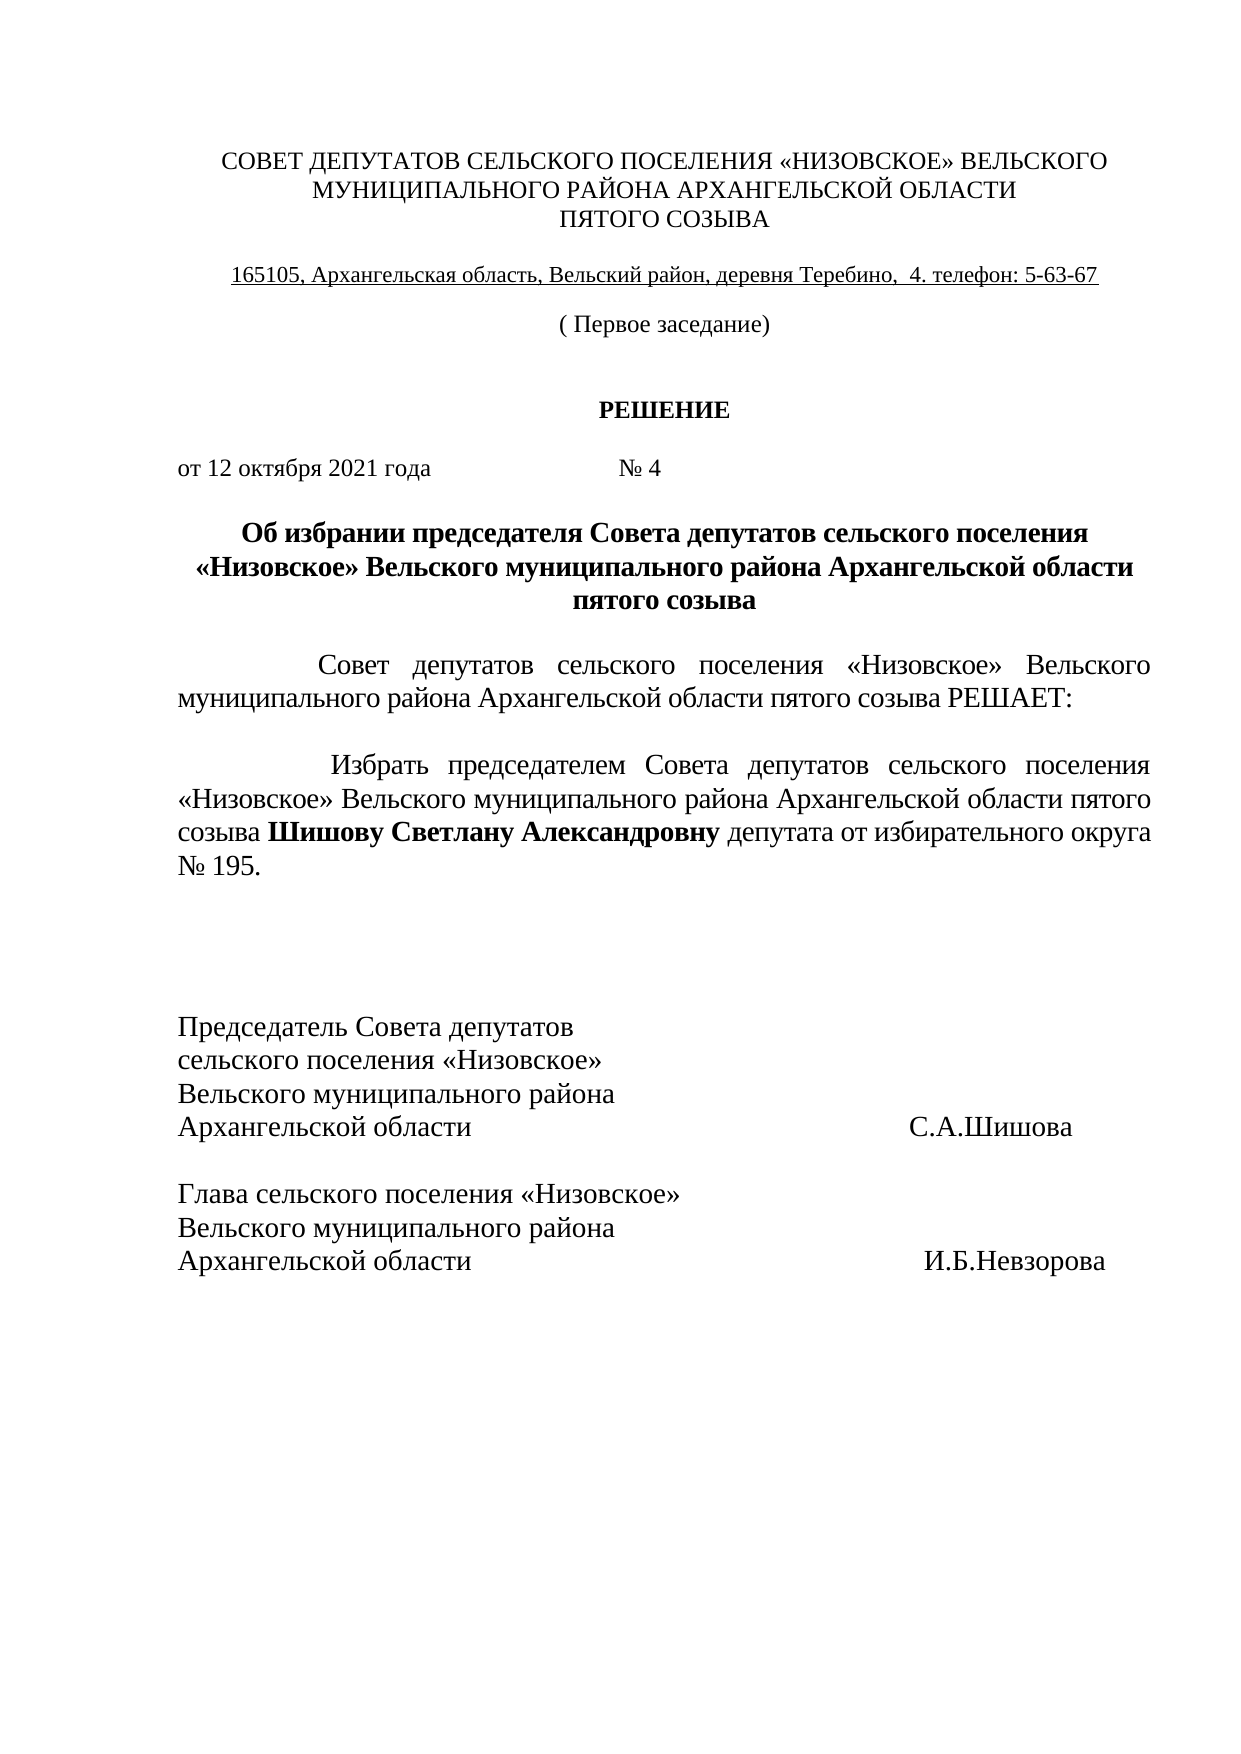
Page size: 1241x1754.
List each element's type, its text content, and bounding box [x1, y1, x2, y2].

text Глава сельского поселения «Низовское» [177, 1176, 1152, 1210]
text СОВЕТ ДЕПУТАТОВ СЕЛЬСКОГО ПОСЕЛЕНИЯ «НИЗОВСКОЕ» ВЕЛЬСКОГО МУНИЦИПАЛЬНОГО РАЙОНА АРХАНГЕЛЬСКОЙ ОБЛАСТИ [177, 146, 1152, 204]
text Вельского муниципального района [177, 1076, 1152, 1109]
text 165105, Архангельская область, Вельский район, деревня Теребино, 4. телефон: 5-63-67 [177, 261, 1152, 287]
text сельского поселения «Низовское» [177, 1042, 1152, 1076]
text Об избрании председателя Совета депутатов сельского поселения «Низовское» Вельского муниципального района Архангельской области пятого созыва [177, 515, 1152, 616]
text Совет депутатов сельского поселения «Низовское» Вельского муниципального района Архангельской области пятого созыва РЕШАЕТ: [177, 647, 1152, 714]
text от 12 октября 2021 года № 4 [177, 453, 1152, 482]
text Председатель Совета депутатов [177, 1009, 1152, 1042]
text Архангельской области С.А.Шишова [177, 1109, 1152, 1143]
text ( Первое заседание) [177, 309, 1152, 338]
text РЕШЕНИЕ [177, 395, 1152, 424]
text Избрать председателем Совета депутатов сельского поселения «Низовское» Вельского муниципального района Архангельской области пятого созыва Шишову Светлану Александровну депутата от избирательного округа № 195. [177, 747, 1152, 882]
text Вельского муниципального района [177, 1210, 1152, 1243]
text Архангельской области И.Б.Невзорова [177, 1243, 1152, 1277]
text ПЯТОГО СОЗЫВА [177, 204, 1152, 232]
